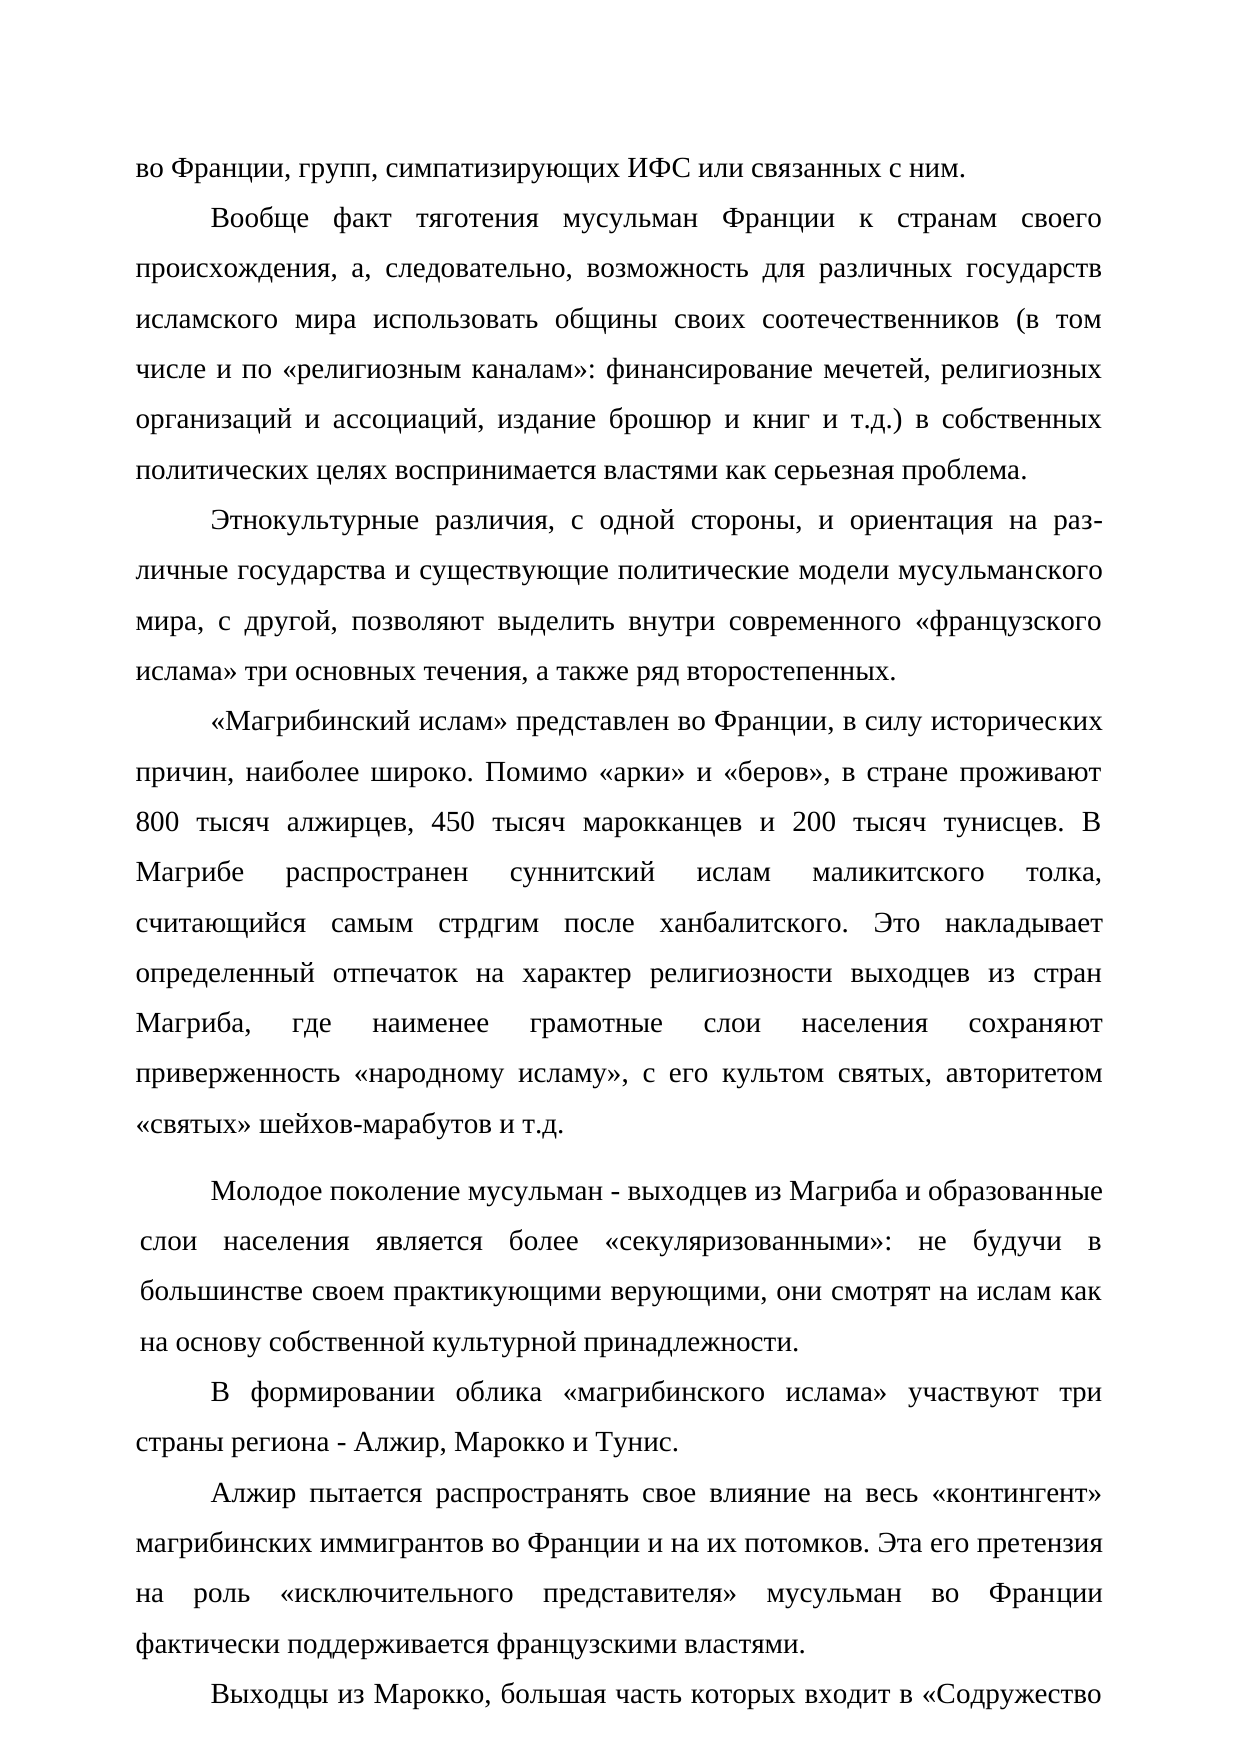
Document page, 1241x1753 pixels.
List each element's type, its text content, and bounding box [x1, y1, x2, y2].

text Вообще факт тяготения мусульман Франции к странам своего происхождения, а, следовательно, возможность для различных государств исламского мира использовать общины своих соотечественников (в том числе и по «религиозным каналам»: финансирование мечетей, религиозных организаций и ассоциаций, издание брошюр и книг и т.д.) в собственных политических целях воспринимается властями как серьезная проблема. [135, 200, 1103, 485]
text В формировании облика «магрибинского ислама» участвуют три страны региона - Алжир, Марокко и Тунис. [135, 1374, 1103, 1458]
text Этнокультурные различия, с одной стороны, и ориентация на различные государства и существующие политические модели мусульманского мира, с другой, позволяют выделить внутри современного «французского ислама» три основных течения, а также ряд второстепенных. [135, 502, 1103, 687]
text Молодое поколение мусульман - выходцев из Магриба и образованные слои населения является более «секуляризованными»: не будучи в большинстве своем практикующими верующими, они смотрят на ислам как на основу собственной культурной принадлежности. [139, 1173, 1103, 1357]
text «Магрибинский ислам» представлен во Франции, в силу исторических причин, наиболее широко. Помимо «арки» и «беров», в стране проживают 800 тысяч алжирцев, 450 тысяч марокканцев и 200 тысяч тунисцев. В Магрибе распространен суннитский ислам маликитского толка, считающийся самым стрдгим после ханбалитского. Это накладывает определенный отпечаток на характер религиозности выходцев из стран Магриба, где наименее грамотные слои населения сохраняют приверженность «народному исламу», с его культом святых, авторитетом «святых» шейхов-марабутов и т.д. [135, 703, 1103, 1139]
text Алжир пытается распространять свое влияние на весь «контингент» магрибинских иммигрантов во Франции и на их потомков. Эта его претензия на роль «исключительного представителя» мусульман во Франции фактически поддерживается французскими властями. [135, 1475, 1103, 1659]
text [135, 1676, 1103, 1709]
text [135, 150, 1103, 183]
